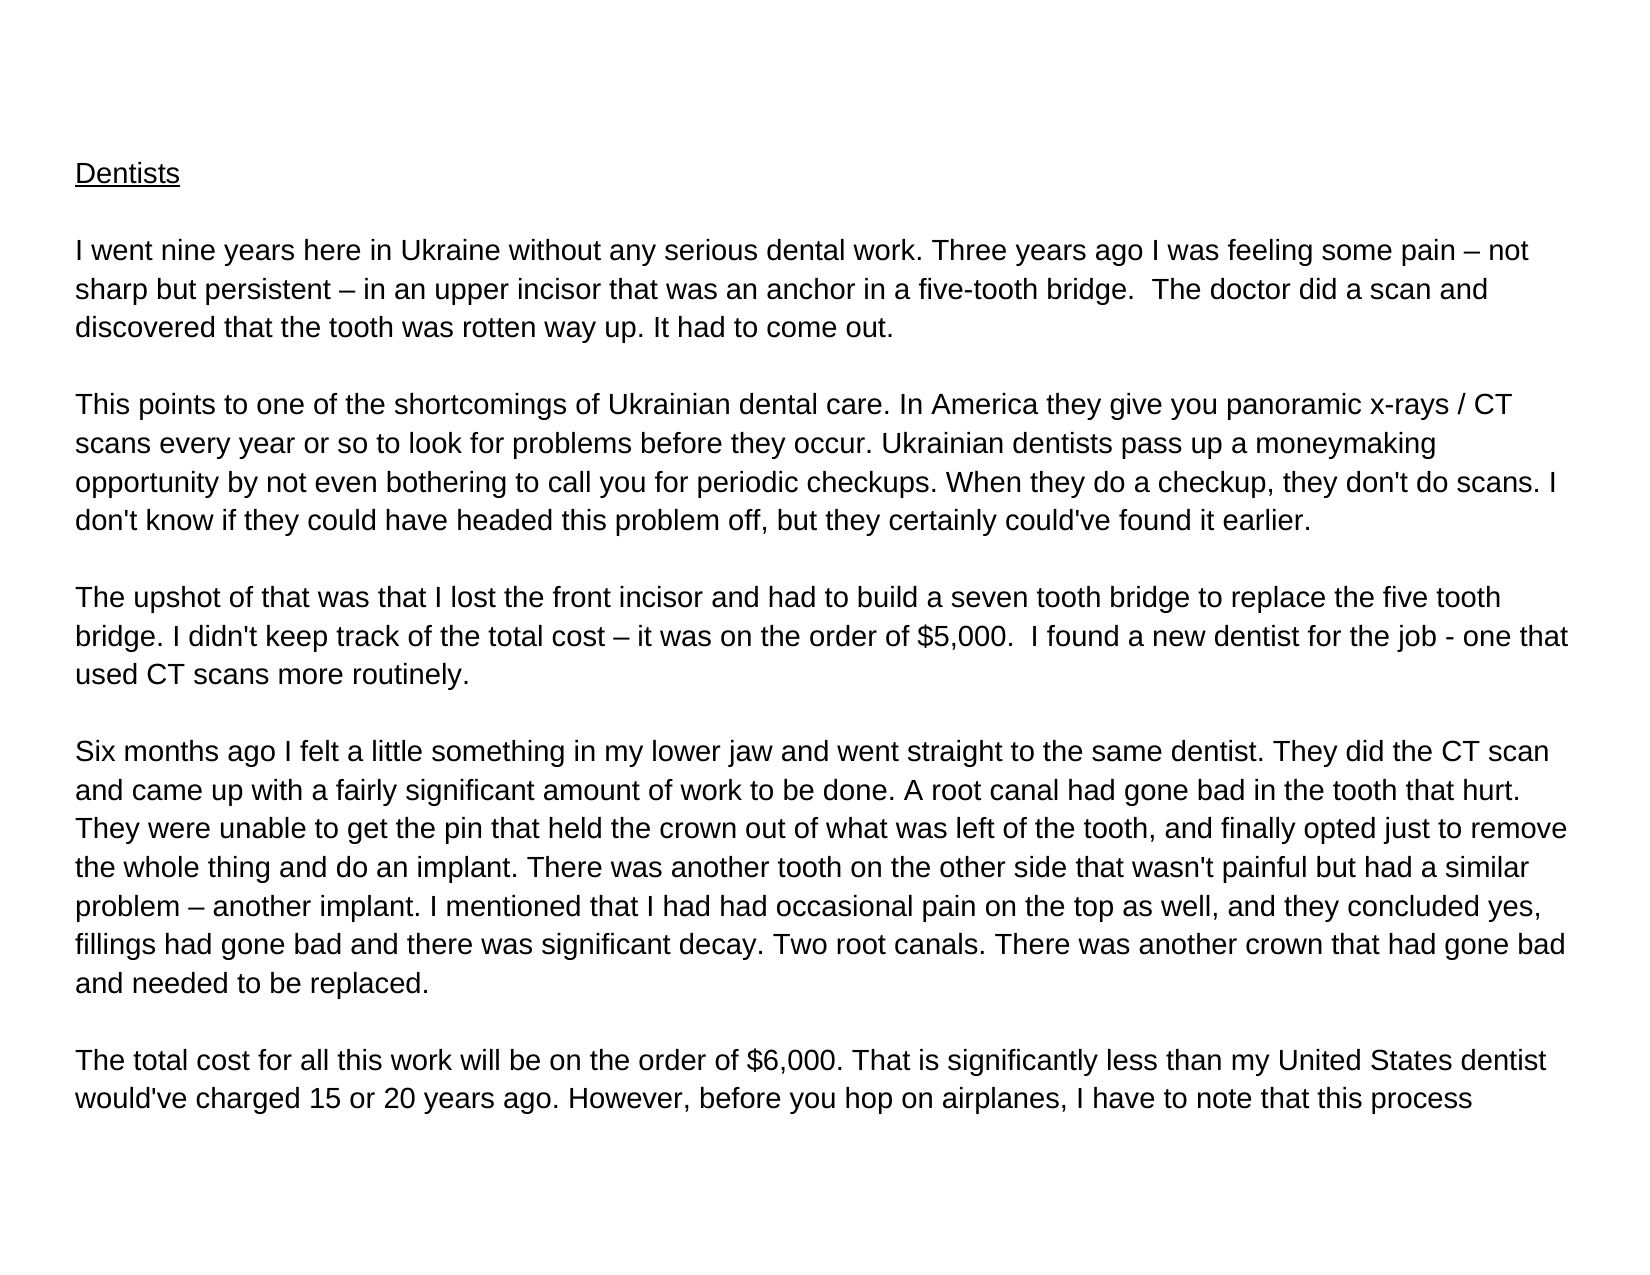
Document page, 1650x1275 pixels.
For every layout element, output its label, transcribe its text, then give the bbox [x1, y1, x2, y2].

text I went nine years here in Ukraine without any serious dental work. Three years ago I was feeling some pain – not sharp but persistent – in an upper incisor that was an anchor in a five-tooth bridge. The doctor did a scan and discovered that the tooth was rotten way up. It had to come out. [75, 233, 1575, 344]
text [75, 1043, 1575, 1115]
text Six months ago I felt a little something in my lower jaw and went straight to the same dentist. They did the CT scan and came up with a fairly significant amount of work to be done. A root canal had gone bad in the tooth that hurt. They were unable to get the pin that held the crown out of what was left of the tooth, and finally opted just to remove the whole thing and do an implant. There was another tooth on the other side that wasn't painful but had a similar problem – another implant. I mentioned that I had had occasional pain on the top as well, and they concluded yes, fillings had gone bad and there was significant decay. Two root canals. There was another crown that had gone bad and needed to be replaced. [75, 734, 1575, 999]
text Dentists [75, 156, 1575, 190]
text The upshot of that was that I lost the front incisor and had to build a seven tooth bridge to replace the five tooth bridge. I didn't keep track of the total cost – it was on the order of $5,000. I found a new dentist for the job - one that used CT scans more routinely. [75, 580, 1575, 691]
text This points to one of the shortcomings of Ukrainian dental care. In America they give you panoramic x-rays / CT scans every year or so to look for problems before they occur. Ukrainian dentists pass up a moneymaking opportunity by not even bothering to call you for periodic checkups. When they do a checkup, they don't do scans. I don't know if they could have headed this problem off, but they certainly could've found it earlier. [75, 388, 1575, 537]
